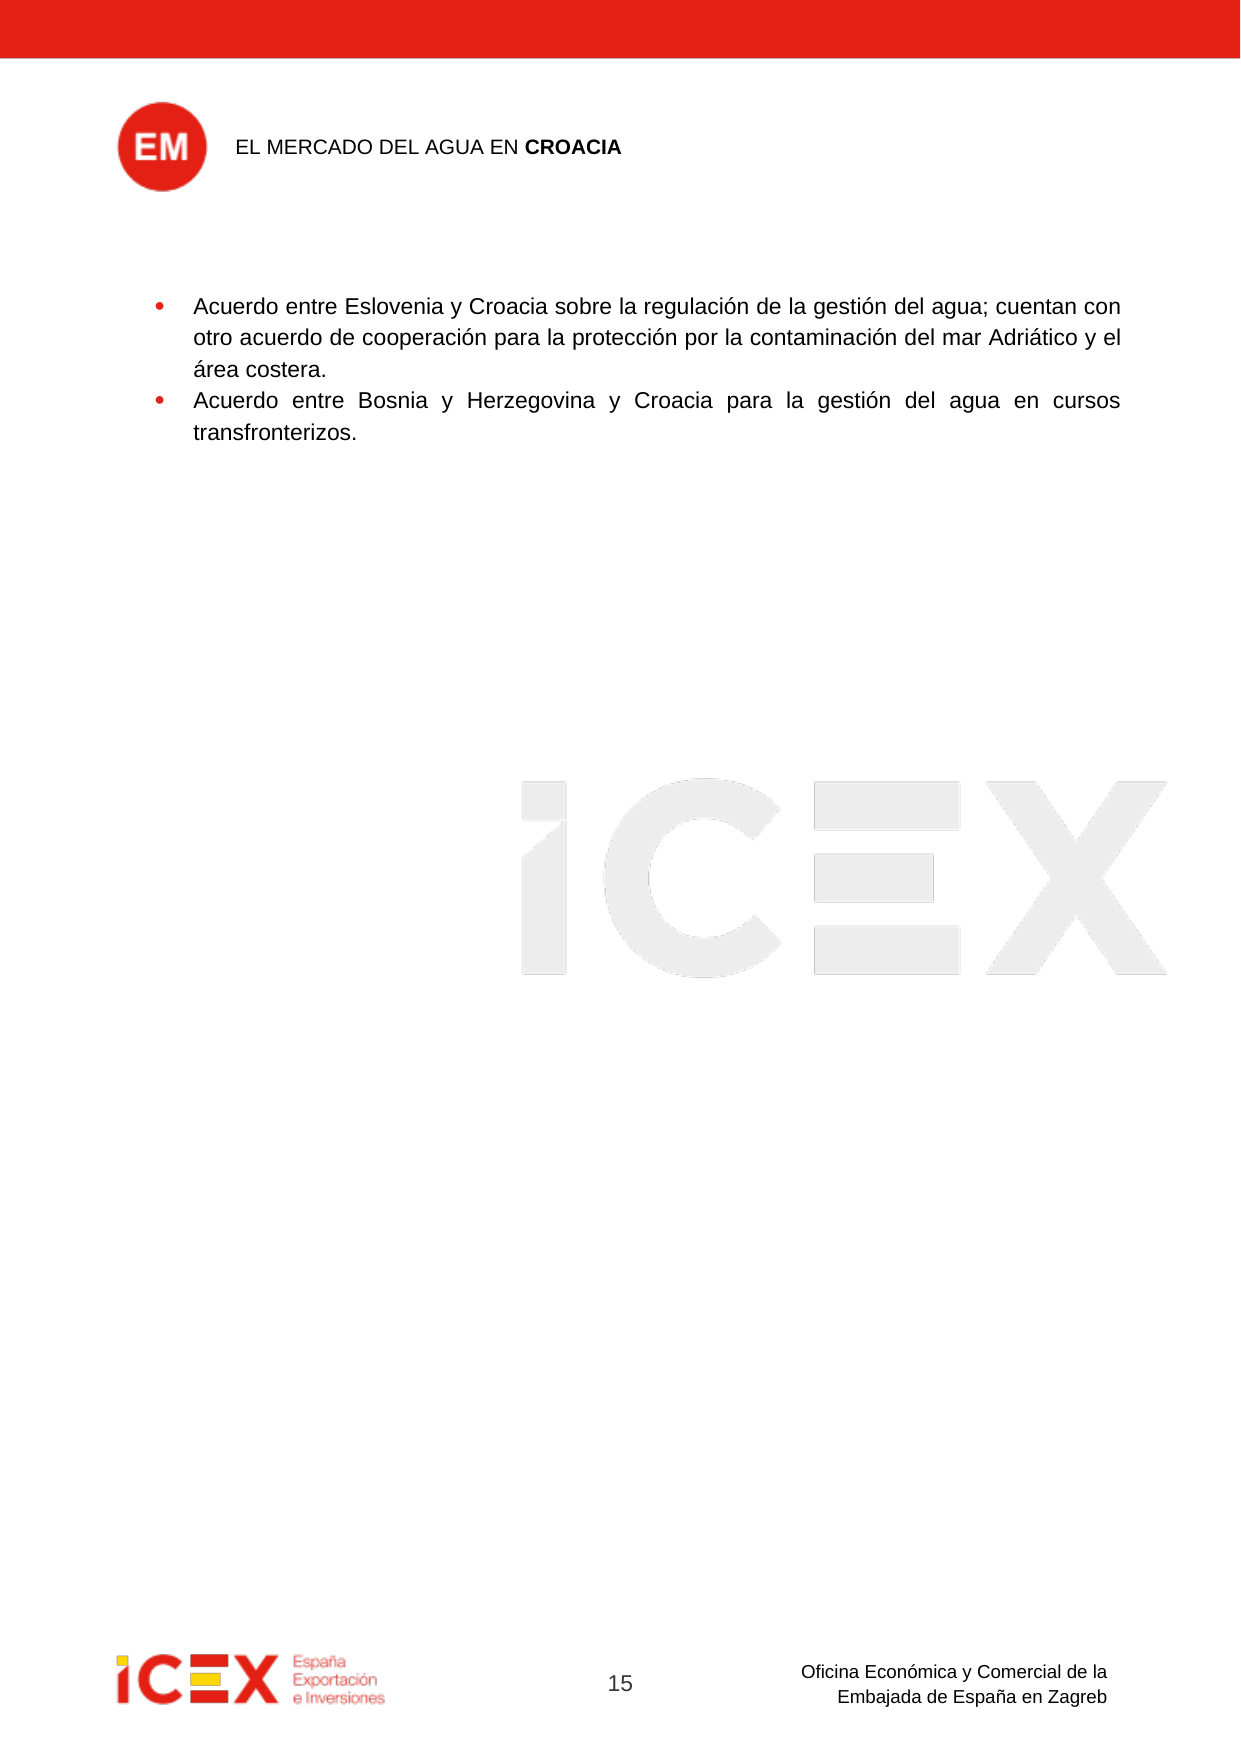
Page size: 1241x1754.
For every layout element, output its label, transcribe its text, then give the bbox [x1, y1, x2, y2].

list Acuerdo entre Eslovenia y Croacia sobre la regulación de la gestión del agua; cuentan con otro acuerdo de cooperación para la protección por la contaminación del mar Adriático y el área costera. [156, 293, 1122, 382]
list Acuerdo entre Bosnia y Herzegovina y Croacia para la gestión del agua en cursos transfronterizos. [156, 387, 1122, 445]
